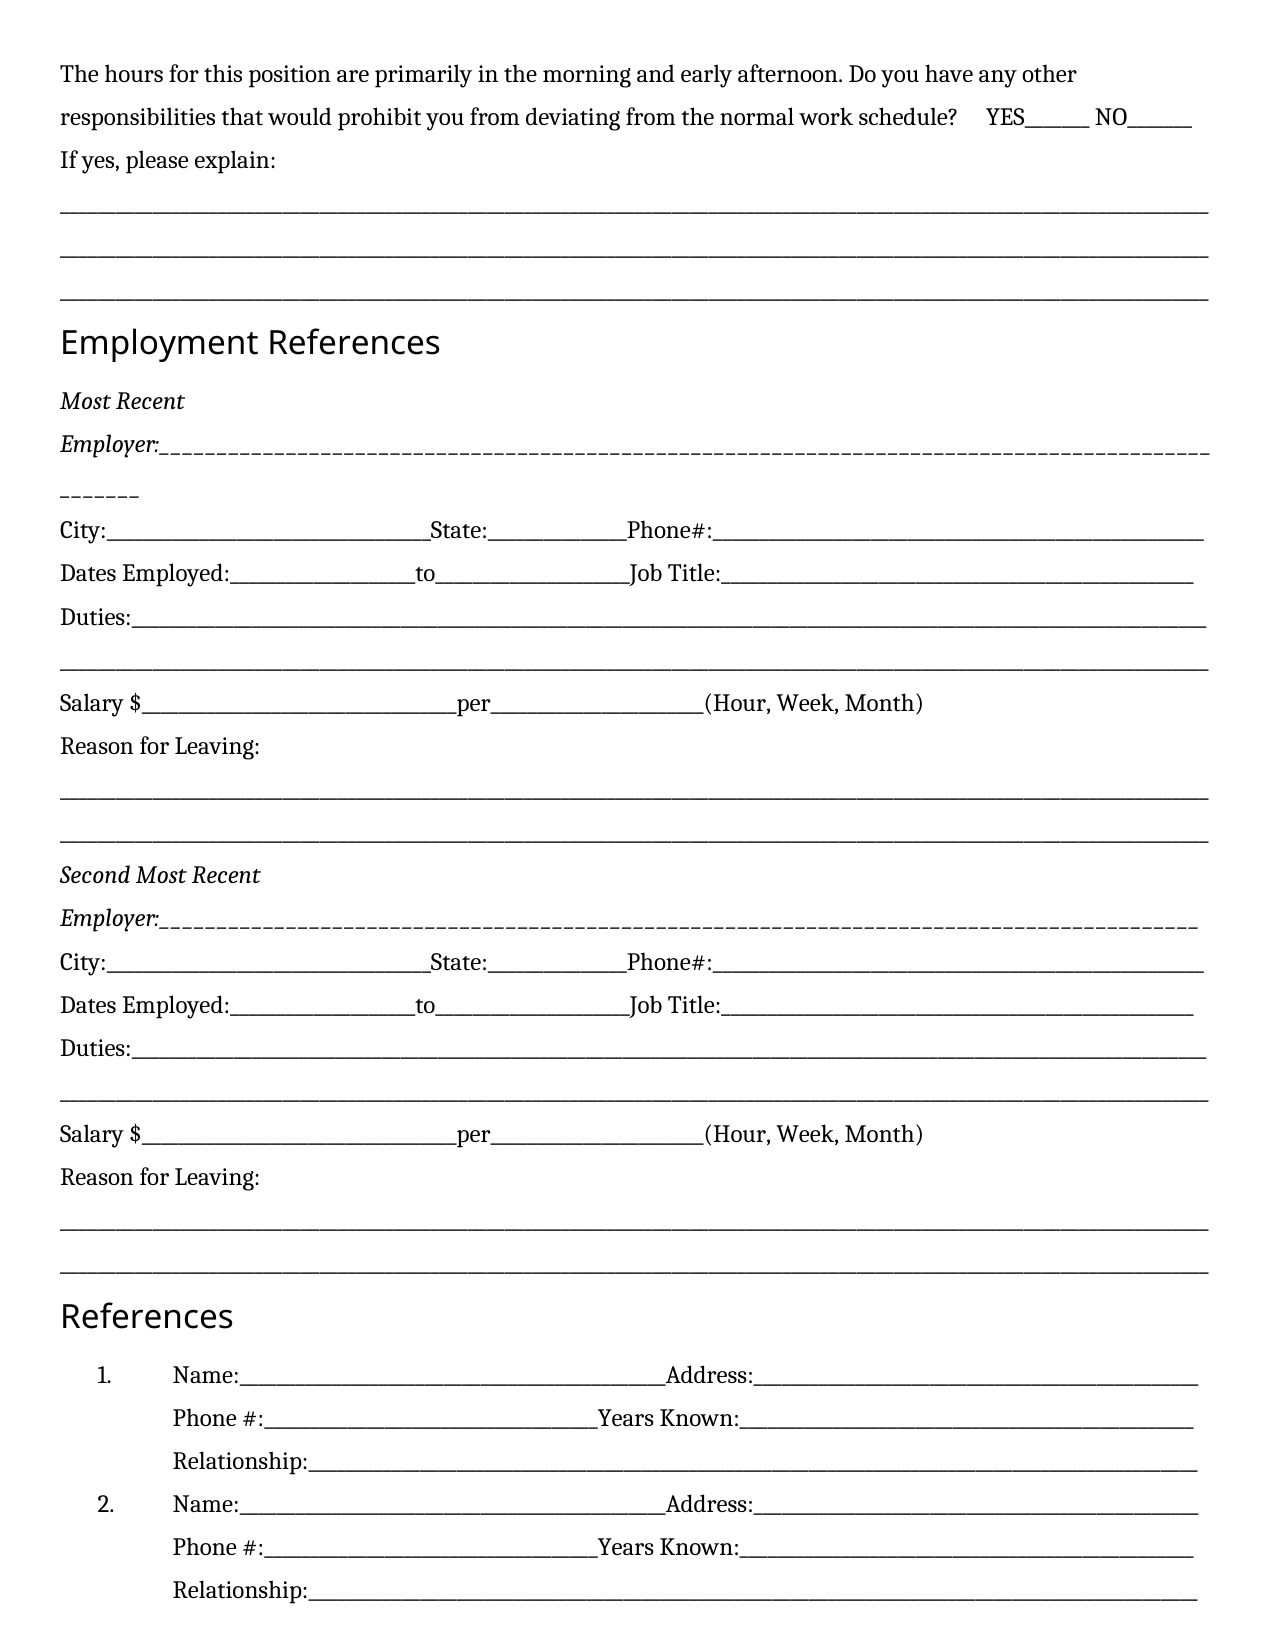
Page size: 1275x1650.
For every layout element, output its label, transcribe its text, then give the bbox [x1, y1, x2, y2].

list Name:______________________________________________Address:________________________________________________ [97, 1361, 1215, 1389]
text Dates Employed:____________________to_____________________Job Title:___________________________________________________ [60, 559, 1215, 588]
list Phone #:____________________________________Years Known:_________________________________________________ Relationship:________________________________________________________________________________________________ [172, 1404, 1215, 1476]
text References [60, 1292, 1215, 1338]
text ________________________________________________________________________________________________________________________________________________________________________________________________________________________________________________________ [60, 775, 1215, 847]
text City:___________________________________State:_______________Phone#:_____________________________________________________ [60, 947, 1215, 976]
text Salary $__________________________________per_______________________(Hour, Week, Month) [60, 689, 1215, 717]
text Duties:________________________________________________________________________________________________________________________________________________________________________________________________________________________________________________ [60, 1034, 1215, 1106]
text ________________________________________________________________________________________________________________________________________________________________________________________________________________________________________________________ [60, 1206, 1215, 1278]
text Dates Employed:____________________to_____________________Job Title:___________________________________________________ [60, 991, 1215, 1019]
text If yes, please explain: [60, 146, 1215, 175]
text Reason for Leaving: [60, 732, 1215, 761]
text Second Most Recent Employer:__________________________________________________________________________________________ [60, 861, 1215, 933]
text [60, 189, 1215, 304]
text Employment References [60, 319, 1215, 364]
text Most Recent Employer:__________________________________________________________________________________________________ [60, 387, 1215, 502]
text Reason for Leaving: [60, 1163, 1215, 1192]
list Name:______________________________________________Address:________________________________________________ [97, 1490, 1215, 1519]
text City:___________________________________State:_______________Phone#:_____________________________________________________ [60, 516, 1215, 545]
list Phone #:____________________________________Years Known:_________________________________________________ Relationship:________________________________________________________________________________________________ [172, 1533, 1215, 1605]
text The hours for this position are primarily in the morning and early afternoon. Do you have any other responsibilities that would prohibit you from deviating from the normal work schedule? YES_______ NO_______ [60, 60, 1215, 132]
text Duties:________________________________________________________________________________________________________________________________________________________________________________________________________________________________________________ [60, 602, 1215, 674]
text Salary $__________________________________per_______________________(Hour, Week, Month) [60, 1120, 1215, 1149]
